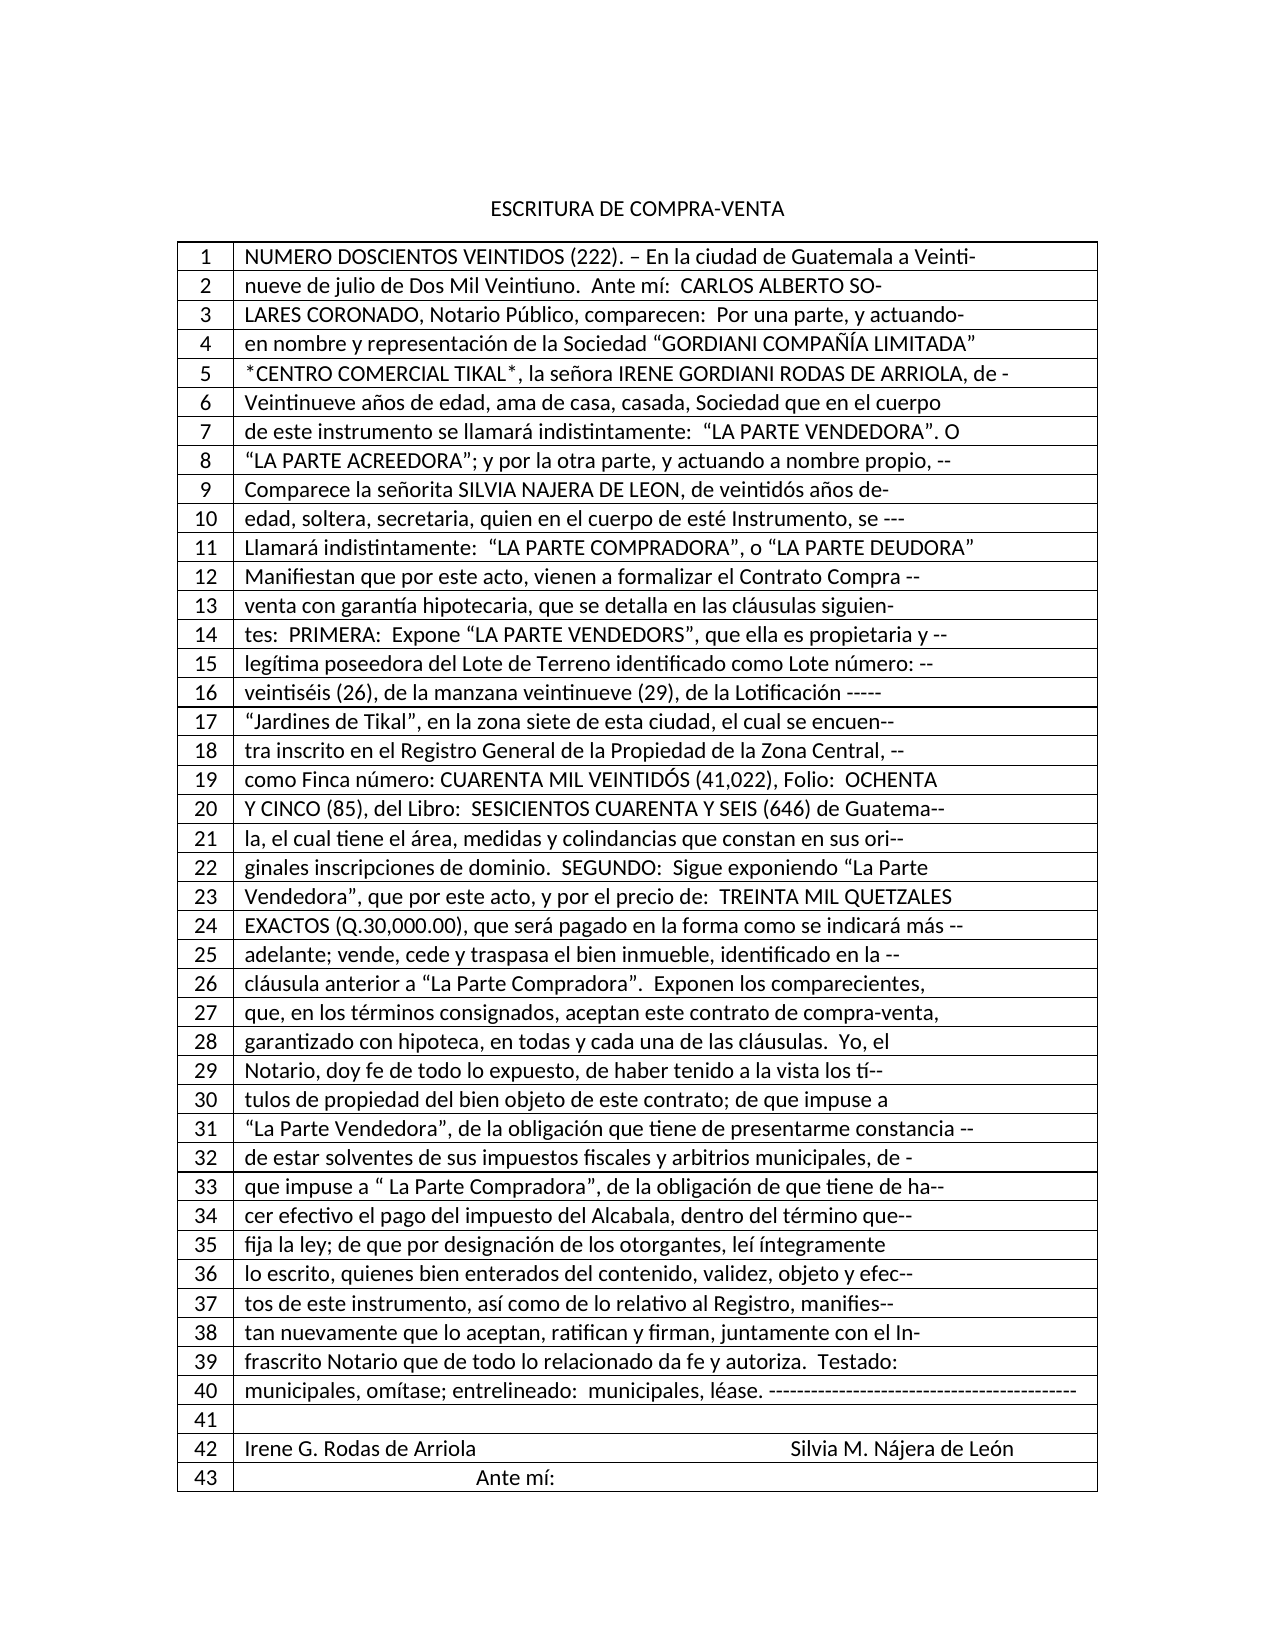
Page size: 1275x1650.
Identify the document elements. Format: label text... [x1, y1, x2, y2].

table_cell Ante mí: [234, 1463, 1097, 1491]
table_cell de este instrumento se llamará indistintamente: “LA PARTE VENDEDORA”. O [234, 417, 1097, 445]
table_cell garantizado con hipoteca, en todas y cada una de las cláusulas. Yo, el [234, 1027, 1097, 1055]
table_cell 34 [178, 1201, 233, 1229]
table_cell 37 [178, 1289, 233, 1317]
table_cell Irene G. Rodas de Arriola Silvia M. Nájera de León [234, 1434, 1097, 1462]
table_cell veintiséis (26), de la manzana veintinueve (29), de la Lotificación ----- [234, 678, 1097, 706]
table_header NUMERO DOSCIENTOS VEINTIDOS (222). – En la ciudad de Guatemala a Veinti- [234, 243, 1097, 270]
table_cell Manifiestan que por este acto, vienen a formalizar el Contrato Compra -- [234, 562, 1097, 590]
table_cell “La Parte Vendedora”, de la obligación que tiene de presentarme constancia -- [234, 1114, 1097, 1142]
table_cell 30 [178, 1085, 233, 1113]
table_cell tra inscrito en el Registro General de la Propiedad de la Zona Central, -- [234, 736, 1097, 764]
table_cell tes: PRIMERA: Expone “LA PARTE VENDEDORS”, que ella es propietaria y -- [234, 620, 1097, 648]
table_cell 11 [178, 533, 233, 561]
table_cell frascrito Notario que de todo lo relacionado da fe y autoriza. Testado: [234, 1347, 1097, 1375]
table_cell fija la ley; de que por designación de los otorgantes, leí íntegramente [234, 1231, 1097, 1258]
table_cell 43 [178, 1463, 233, 1491]
table_cell 39 [178, 1347, 233, 1375]
table_cell venta con garantía hipotecaria, que se detalla en las cláusulas siguien- [234, 591, 1097, 619]
table_cell 31 [178, 1114, 233, 1142]
table_cell 41 [178, 1405, 233, 1433]
text ESCRITURA DE COMPRA-VENTA [177, 194, 1098, 222]
table_cell 19 [178, 766, 233, 793]
table_cell 23 [178, 882, 233, 910]
table_cell 29 [178, 1056, 233, 1084]
table_cell 27 [178, 998, 233, 1026]
table_cell tos de este instrumento, así como de lo relativo al Registro, manifies-- [234, 1289, 1097, 1317]
table_cell Comparece la señorita SILVIA NAJERA DE LEON, de veintidós años de- [234, 475, 1097, 503]
table_cell 15 [178, 649, 233, 677]
table_cell tan nuevamente que lo aceptan, ratifican y firman, juntamente con el In- [234, 1318, 1097, 1346]
table_cell lo escrito, quienes bien enterados del contenido, validez, objeto y efec-- [234, 1260, 1097, 1288]
table_cell adelante; vende, cede y traspasa el bien inmueble, identificado en la -- [234, 940, 1097, 968]
table_cell 14 [178, 620, 233, 648]
table_cell Llamará indistintamente: “LA PARTE COMPRADORA”, o “LA PARTE DEUDORA” [234, 533, 1097, 561]
table_cell 17 [178, 708, 233, 735]
table_cell la, el cual tiene el área, medidas y colindancias que constan en sus ori-- [234, 824, 1097, 852]
table_cell [234, 1405, 1097, 1433]
table_cell “LA PARTE ACREEDORA”; y por la otra parte, y actuando a nombre propio, -- [234, 446, 1097, 474]
table_cell 7 [178, 417, 233, 445]
table_cell que impuse a “ La Parte Compradora”, de la obligación de que tiene de ha-- [234, 1173, 1097, 1200]
table_cell 16 [178, 678, 233, 706]
table_cell cláusula anterior a “La Parte Compradora”. Exponen los comparecientes, [234, 969, 1097, 997]
table_cell 13 [178, 591, 233, 619]
table_cell 10 [178, 504, 233, 532]
table_cell *CENTRO COMERCIAL TIKAL*, la señora IRENE GORDIANI RODAS DE ARRIOLA, de - [234, 359, 1097, 387]
table_cell 28 [178, 1027, 233, 1055]
table_cell 22 [178, 853, 233, 881]
table_cell 38 [178, 1318, 233, 1346]
table_cell “Jardines de Tikal”, en la zona siete de esta ciudad, el cual se encuen-- [234, 708, 1097, 735]
table_cell 42 [178, 1434, 233, 1462]
table_cell edad, soltera, secretaria, quien en el cuerpo de esté Instrumento, se --- [234, 504, 1097, 532]
table_cell en nombre y representación de la Sociedad “GORDIANI COMPAÑÍA LIMITADA” [234, 330, 1097, 358]
table_cell 33 [178, 1173, 233, 1200]
table_cell 36 [178, 1260, 233, 1288]
table_cell LARES CORONADO, Notario Público, comparecen: Por una parte, y actuando- [234, 301, 1097, 328]
table_cell que, en los términos consignados, aceptan este contrato de compra-venta, [234, 998, 1097, 1026]
table_cell EXACTOS (Q.30,000.00), que será pagado en la forma como se indicará más -- [234, 911, 1097, 939]
table_cell 20 [178, 795, 233, 823]
table_cell nueve de julio de Dos Mil Veintiuno. Ante mí: CARLOS ALBERTO SO- [234, 271, 1097, 299]
table_cell 35 [178, 1231, 233, 1258]
table_cell cer efectivo el pago del impuesto del Alcabala, dentro del término que-- [234, 1201, 1097, 1229]
table_cell como Finca número: CUARENTA MIL VEINTIDÓS (41,022), Folio: OCHENTA [234, 766, 1097, 793]
table_cell 40 [178, 1376, 233, 1404]
table_cell Y CINCO (85), del Libro: SESICIENTOS CUARENTA Y SEIS (646) de Guatema-- [234, 795, 1097, 823]
table_cell municipales, omítase; entrelineado: municipales, léase. -------------------------------------------- [234, 1376, 1097, 1404]
table_cell 8 [178, 446, 233, 474]
table_cell 12 [178, 562, 233, 590]
table_cell 26 [178, 969, 233, 997]
table_cell de estar solventes de sus impuestos fiscales y arbitrios municipales, de - [234, 1143, 1097, 1171]
table_cell 32 [178, 1143, 233, 1171]
table_cell Vendedora”, que por este acto, y por el precio de: TREINTA MIL QUETZALES [234, 882, 1097, 910]
table_cell 9 [178, 475, 233, 503]
table_cell Notario, doy fe de todo lo expuesto, de haber tenido a la vista los tí-- [234, 1056, 1097, 1084]
table_cell 6 [178, 388, 233, 416]
table_cell 24 [178, 911, 233, 939]
table_cell legítima poseedora del Lote de Terreno identificado como Lote número: -- [234, 649, 1097, 677]
table_cell 2 [178, 271, 233, 299]
table_cell 3 [178, 301, 233, 328]
table_header 1 [178, 243, 233, 270]
table_cell 5 [178, 359, 233, 387]
table_cell ginales inscripciones de dominio. SEGUNDO: Sigue exponiendo “La Parte [234, 853, 1097, 881]
table_cell 21 [178, 824, 233, 852]
table_cell 25 [178, 940, 233, 968]
table_cell Veintinueve años de edad, ama de casa, casada, Sociedad que en el cuerpo [234, 388, 1097, 416]
table_cell 4 [178, 330, 233, 358]
table_cell 18 [178, 736, 233, 764]
table_cell tulos de propiedad del bien objeto de este contrato; de que impuse a [234, 1085, 1097, 1113]
